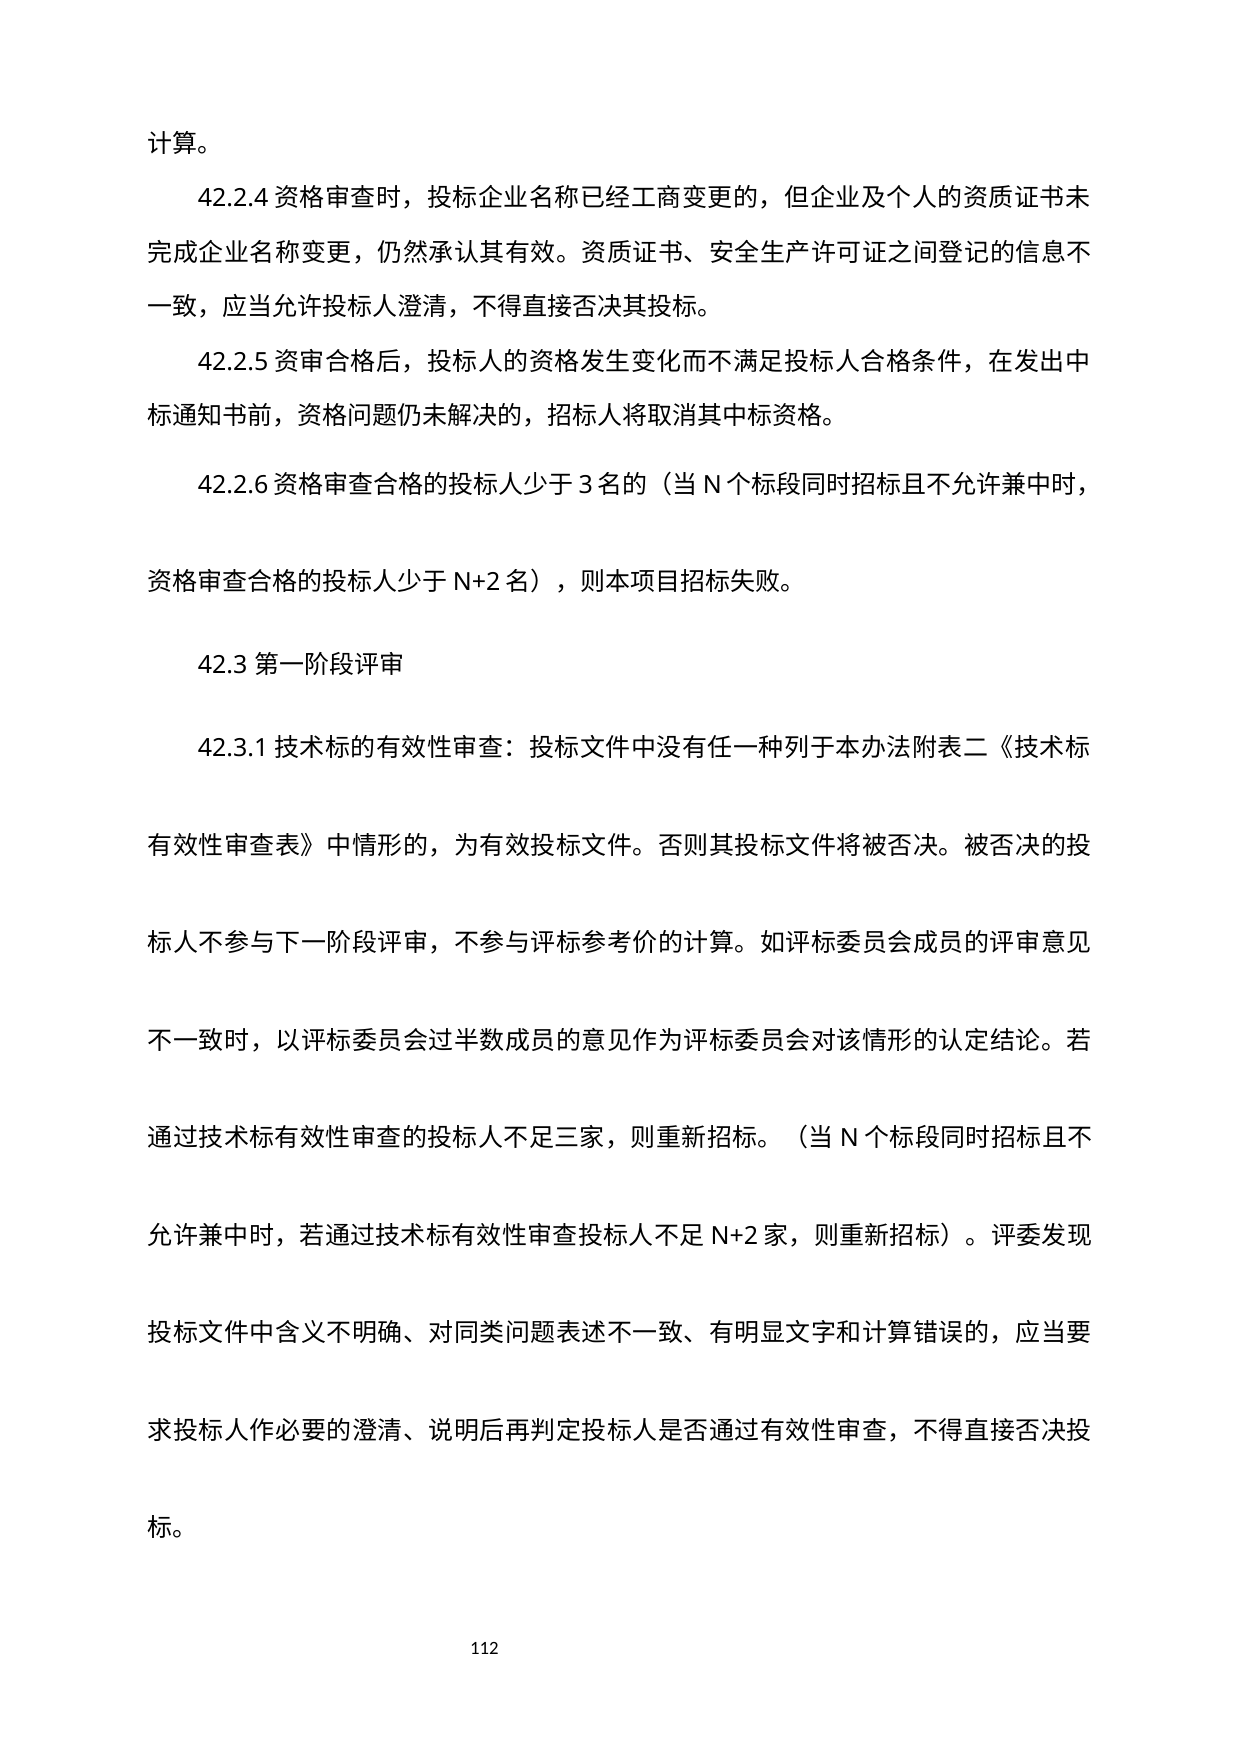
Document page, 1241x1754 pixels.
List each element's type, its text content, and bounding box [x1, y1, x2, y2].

text 42.3 第一阶段评审 [148, 630, 1092, 695]
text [148, 123, 1092, 160]
text 42.2.5资审合格后，投标人的资格发生变化而不满足投标人合格条件，在发出中标通知书前，资格问题仍未解决的，招标人将取消其中标资格。 [148, 341, 1092, 432]
text 42.3.1技术标的有效性审查：投标文件中没有任一种列于本办法附表二《技术标有效性审查表》中情形的，为有效投标文件。否则其投标文件将被否决。被否决的投标人不参与下一阶段评审，不参与评标参考价的计算。如评标委员会成员的评审意见不一致时，以评标委员会过半数成员的意见作为评标委员会对该情形的认定结论。若通过技术标有效性审查的投标人不足三家，则重新招标。（当N个标段同时招标且不允许兼中时，若通过技术标有效性审查投标人不足N+2家，则重新招标）。评委发现投标文件中含义不明确、对同类问题表述不一致、有明显文字和计算错误的，应当要求投标人作必要的澄清、说明后再判定投标人是否通过有效性审查，不得直接否决投标。 [148, 713, 1092, 1558]
text 42.2.4资格审查时，投标企业名称已经工商变更的，但企业及个人的资质证书未完成企业名称变更，仍然承认其有效。资质证书、安全生产许可证之间登记的信息不一致，应当允许投标人澄清，不得直接否决其投标。 [148, 178, 1092, 323]
text 42.2.6资格审查合格的投标人少于3名的（当N个标段同时招标且不允许兼中时，资格审查合格的投标人少于N+2名），则本项目招标失败。 [148, 450, 1092, 612]
